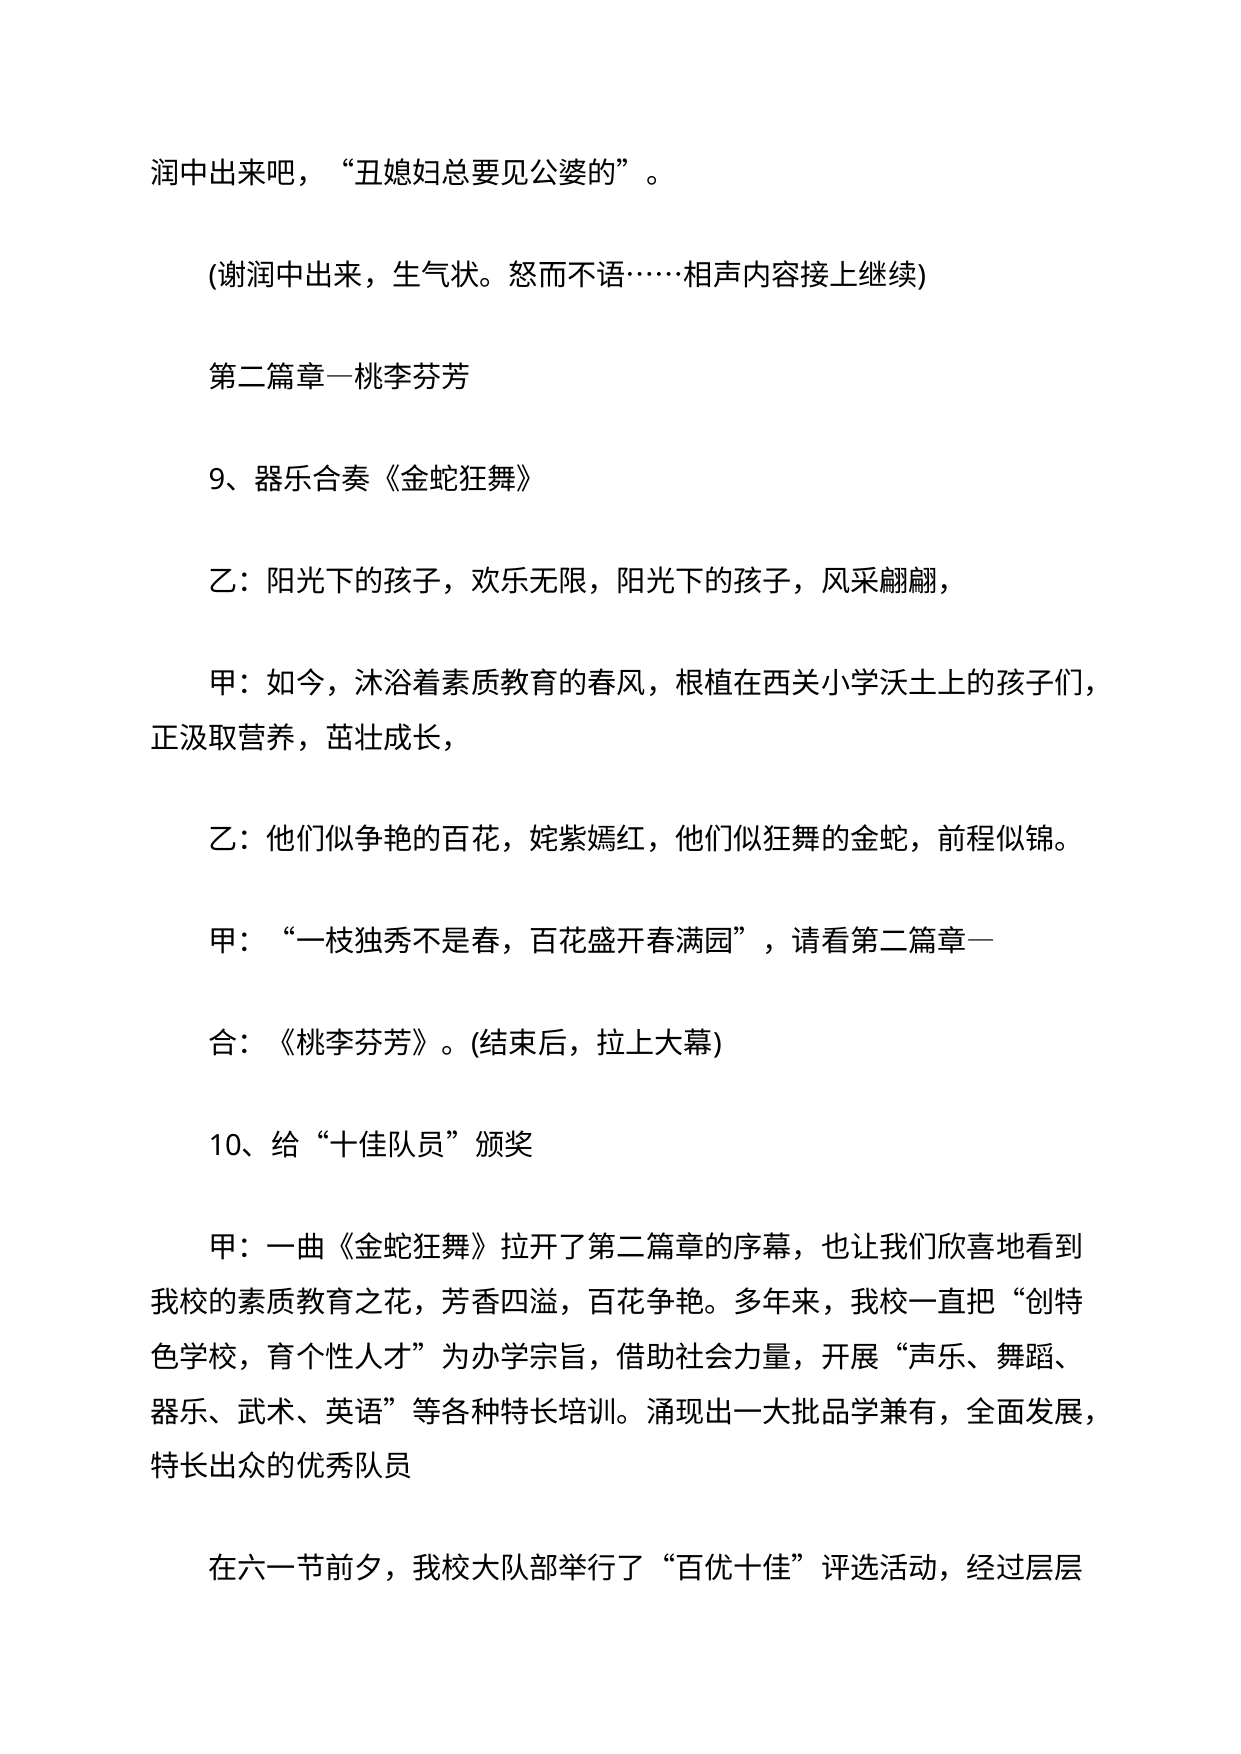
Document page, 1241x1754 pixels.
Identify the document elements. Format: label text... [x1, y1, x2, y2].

text 乙：他们似争艳的百花，姹紫嫣红，他们似狂舞的金蛇，前程似锦。 [150, 816, 1090, 858]
text 10、给“十佳队员”颁奖 [150, 1121, 1090, 1164]
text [150, 150, 1090, 192]
text 乙：阳光下的孩子，欢乐无限，阳光下的孩子，风采翩翩， [150, 557, 1090, 600]
text 9、器乐合奏《金蛇狂舞》 [150, 456, 1090, 498]
text (谢润中出来，生气状。怒而不语……相声内容接上继续) [150, 252, 1090, 294]
text 第二篇章—桃李芬芳 [150, 354, 1090, 396]
text 甲：如今，沐浴着素质教育的春风，根植在西关小学沃土上的孩子们，正汲取营养，茁壮成长， [150, 659, 1090, 756]
text 合：《桃李芬芳》。(结束后，拉上大幕) [150, 1019, 1090, 1062]
text 甲：一曲《金蛇狂舞》拉开了第二篇章的序幕，也让我们欣喜地看到我校的素质教育之花，芳香四溢，百花争艳。多年来，我校一直把“创特色学校，育个性人才”为办学宗旨，借助社会力量，开展“声乐、舞蹈、器乐、武术、英语”等各种特长培训。涌现出一大批品学兼有，全面发展，特长出众的优秀队员 [150, 1223, 1090, 1485]
text 甲：“一枝独秀不是春，百花盛开春满园”，请看第二篇章— [150, 918, 1090, 960]
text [150, 1545, 1090, 1587]
